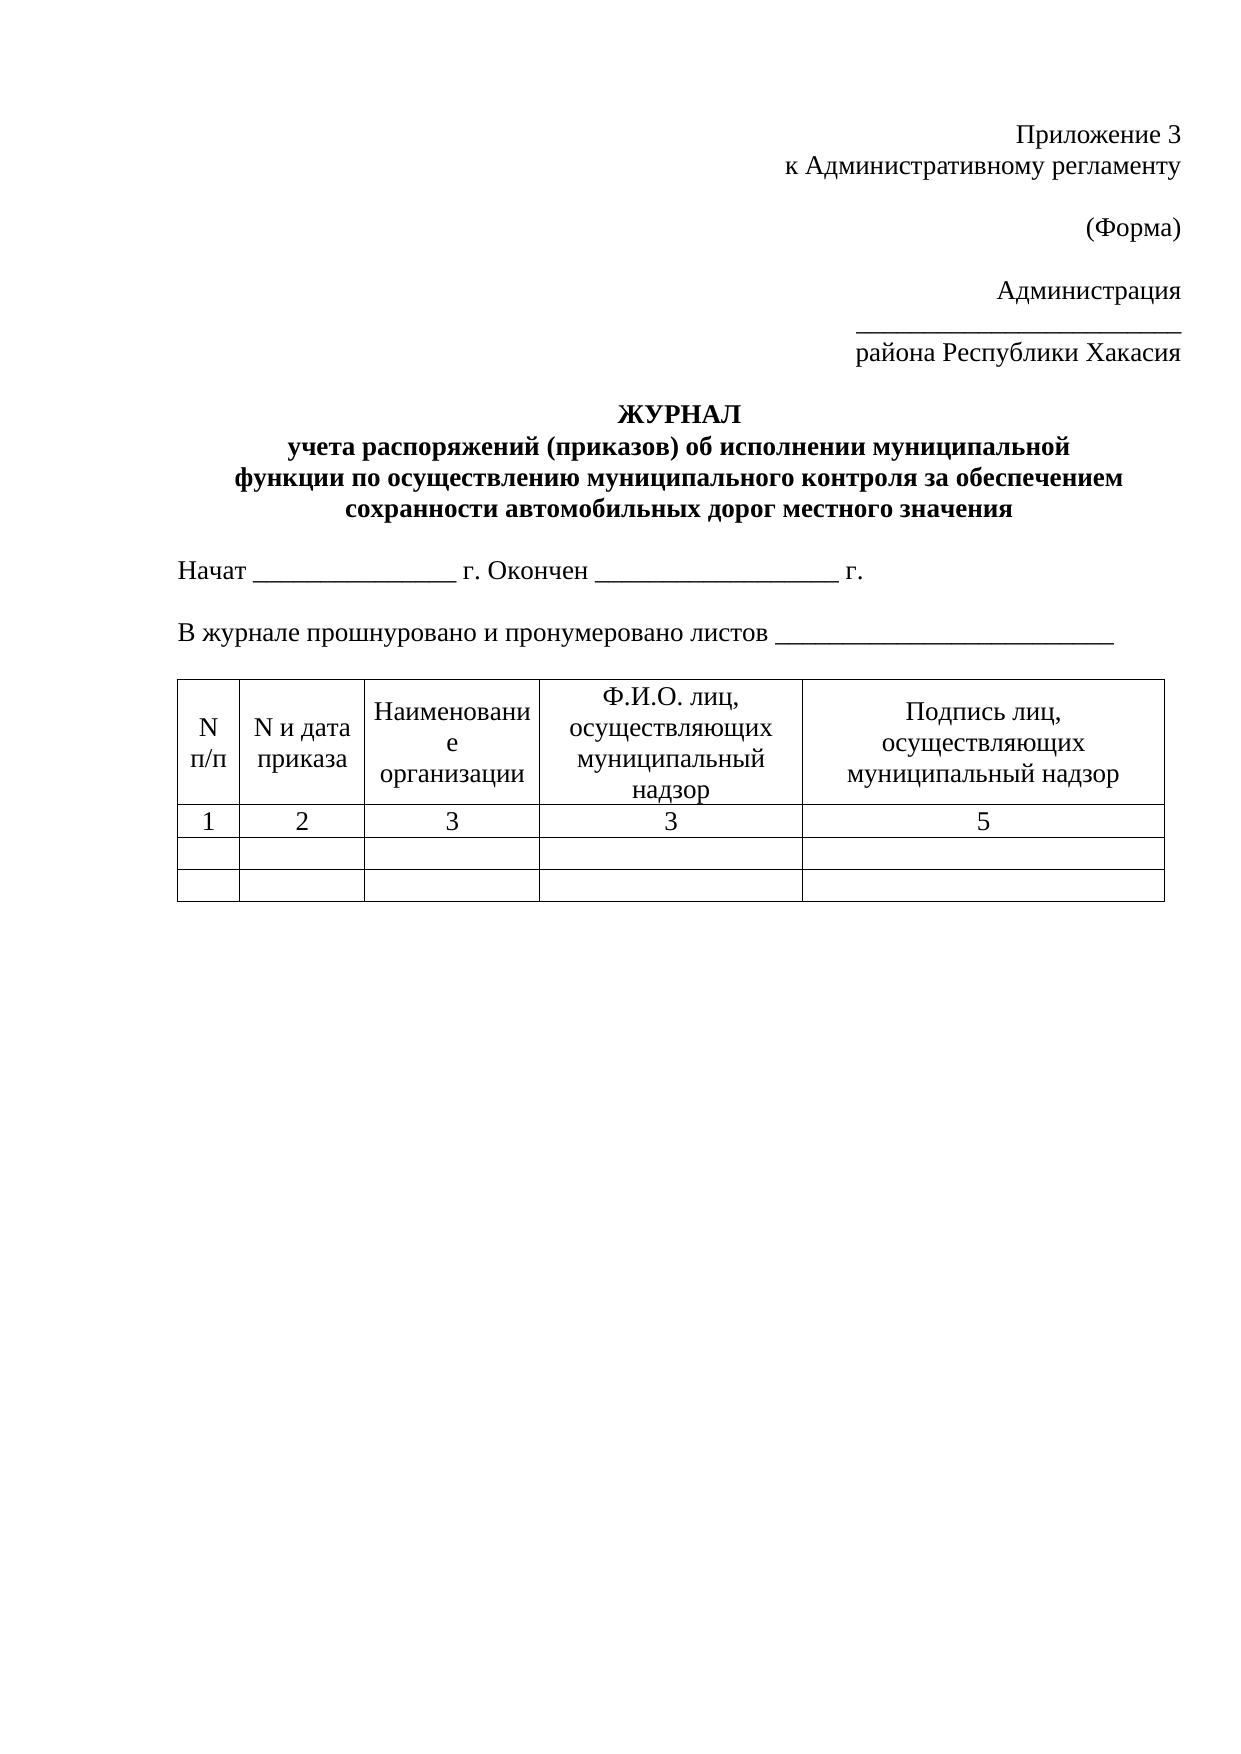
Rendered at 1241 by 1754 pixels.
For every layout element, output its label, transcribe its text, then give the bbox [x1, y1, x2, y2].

table_header Ф.И.О. лиц, осуществляющих муниципальный надзор [540, 680, 802, 804]
table_cell 3 [365, 805, 539, 837]
table_header Наименование организации [365, 680, 539, 804]
text В журнале прошнуровано и пронумеровано листов _________________________ [177, 616, 1181, 648]
table_cell [240, 838, 364, 869]
text Начат _______________ г. Окончен __________________ г. [177, 554, 1181, 585]
text к Административному регламенту [177, 149, 1181, 180]
text ________________________ [177, 305, 1181, 336]
table_cell [178, 838, 239, 869]
table_header Подпись лиц, осуществляющих муниципальный надзор [803, 680, 1164, 804]
table_header N п/п [178, 680, 239, 804]
table_cell 3 [540, 805, 802, 837]
text Приложение 3 [177, 118, 1181, 149]
table_cell [540, 838, 802, 869]
table_cell [240, 870, 364, 901]
text функции по осуществлению муниципального контроля за обеспечением сохранности автомобильных дорог местного значения [177, 461, 1181, 523]
table_cell [178, 870, 239, 901]
table_cell 5 [803, 805, 1164, 837]
text района Республики Хакасия [177, 336, 1181, 367]
text учета распоряжений (приказов) об исполнении муниципальной [177, 429, 1181, 461]
table_header N и дата приказа [240, 680, 364, 804]
table_cell [540, 870, 802, 901]
table_cell [803, 838, 1164, 869]
text Администрация [177, 274, 1181, 305]
table_cell [365, 838, 539, 869]
text (Форма) [177, 212, 1181, 243]
table_cell 2 [240, 805, 364, 837]
table_cell [365, 870, 539, 901]
table_cell 1 [178, 805, 239, 837]
table_cell [803, 870, 1164, 901]
text ЖУРНАЛ [177, 398, 1181, 429]
